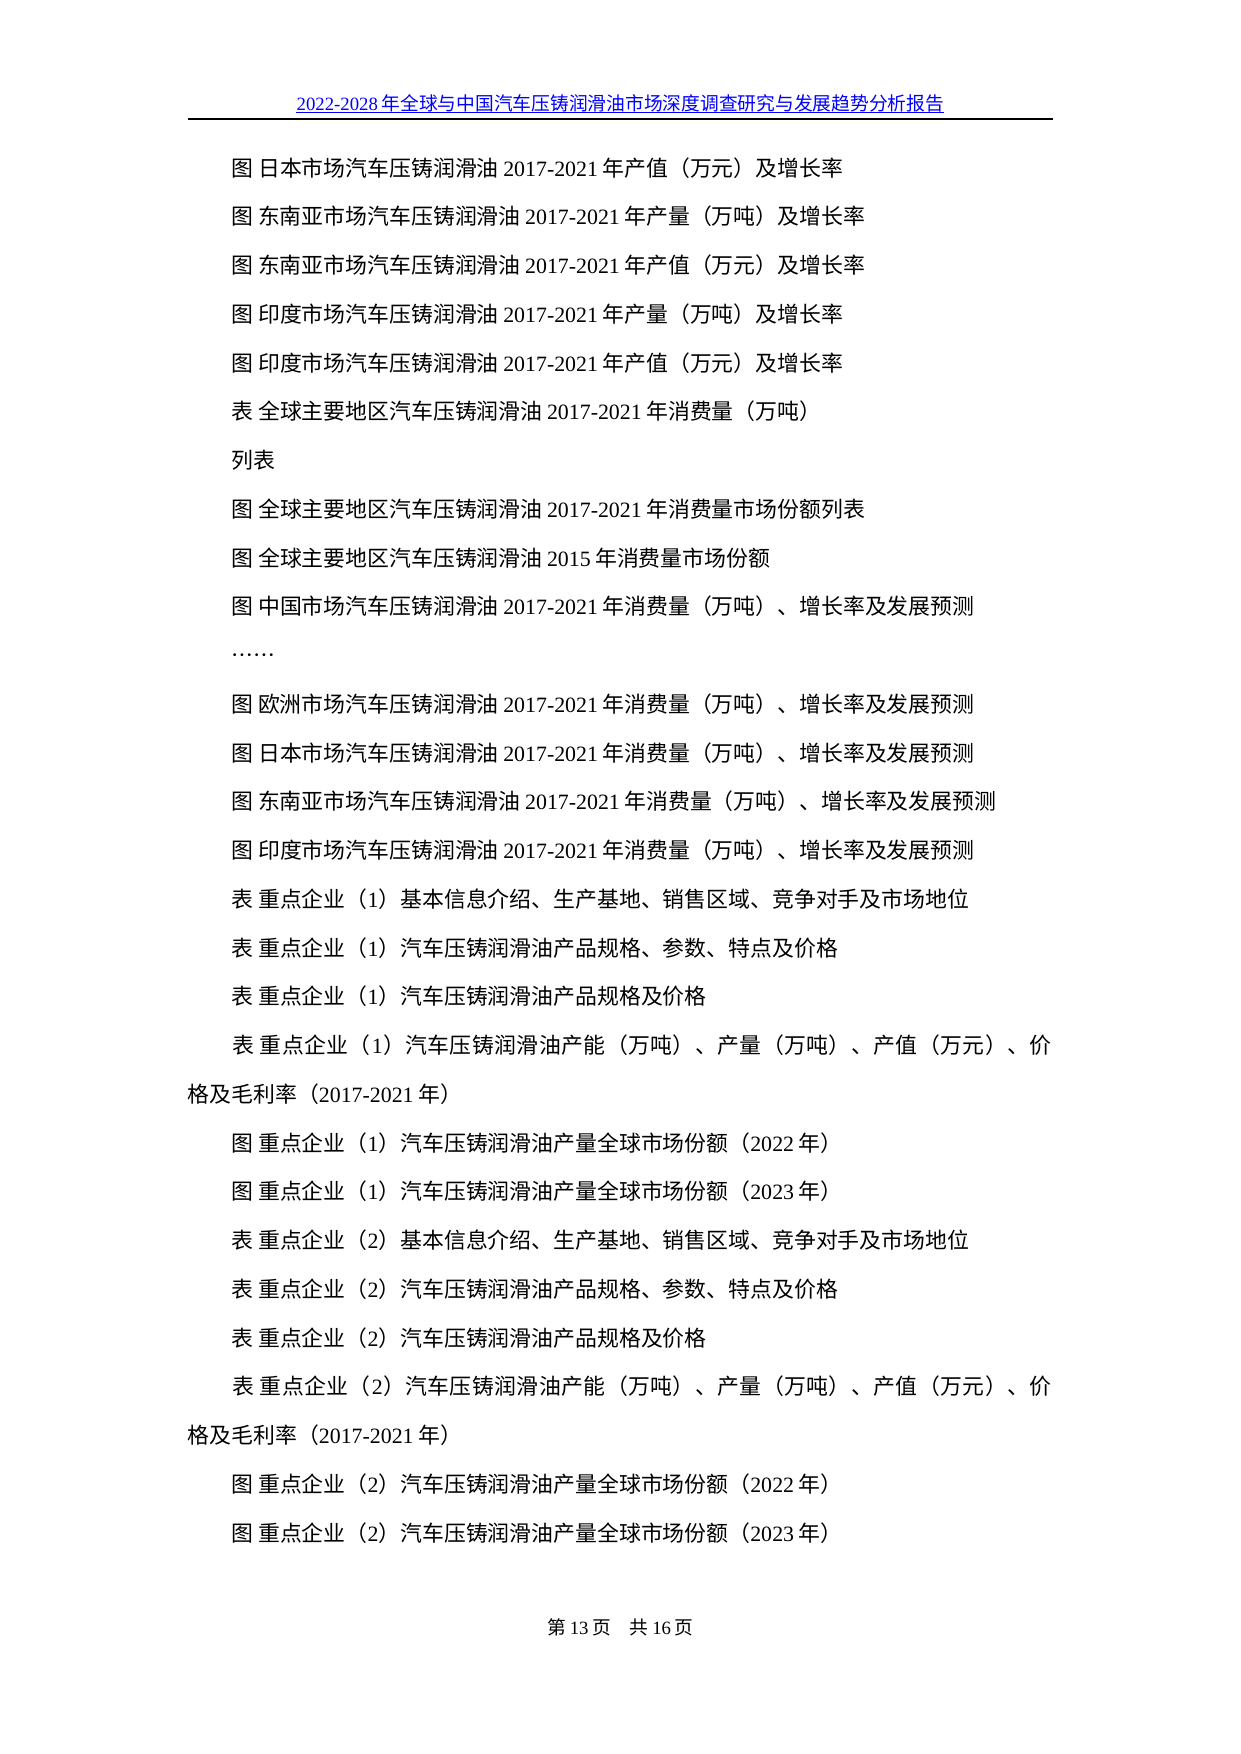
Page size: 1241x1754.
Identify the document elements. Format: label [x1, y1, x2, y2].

text [187, 150, 1053, 1548]
